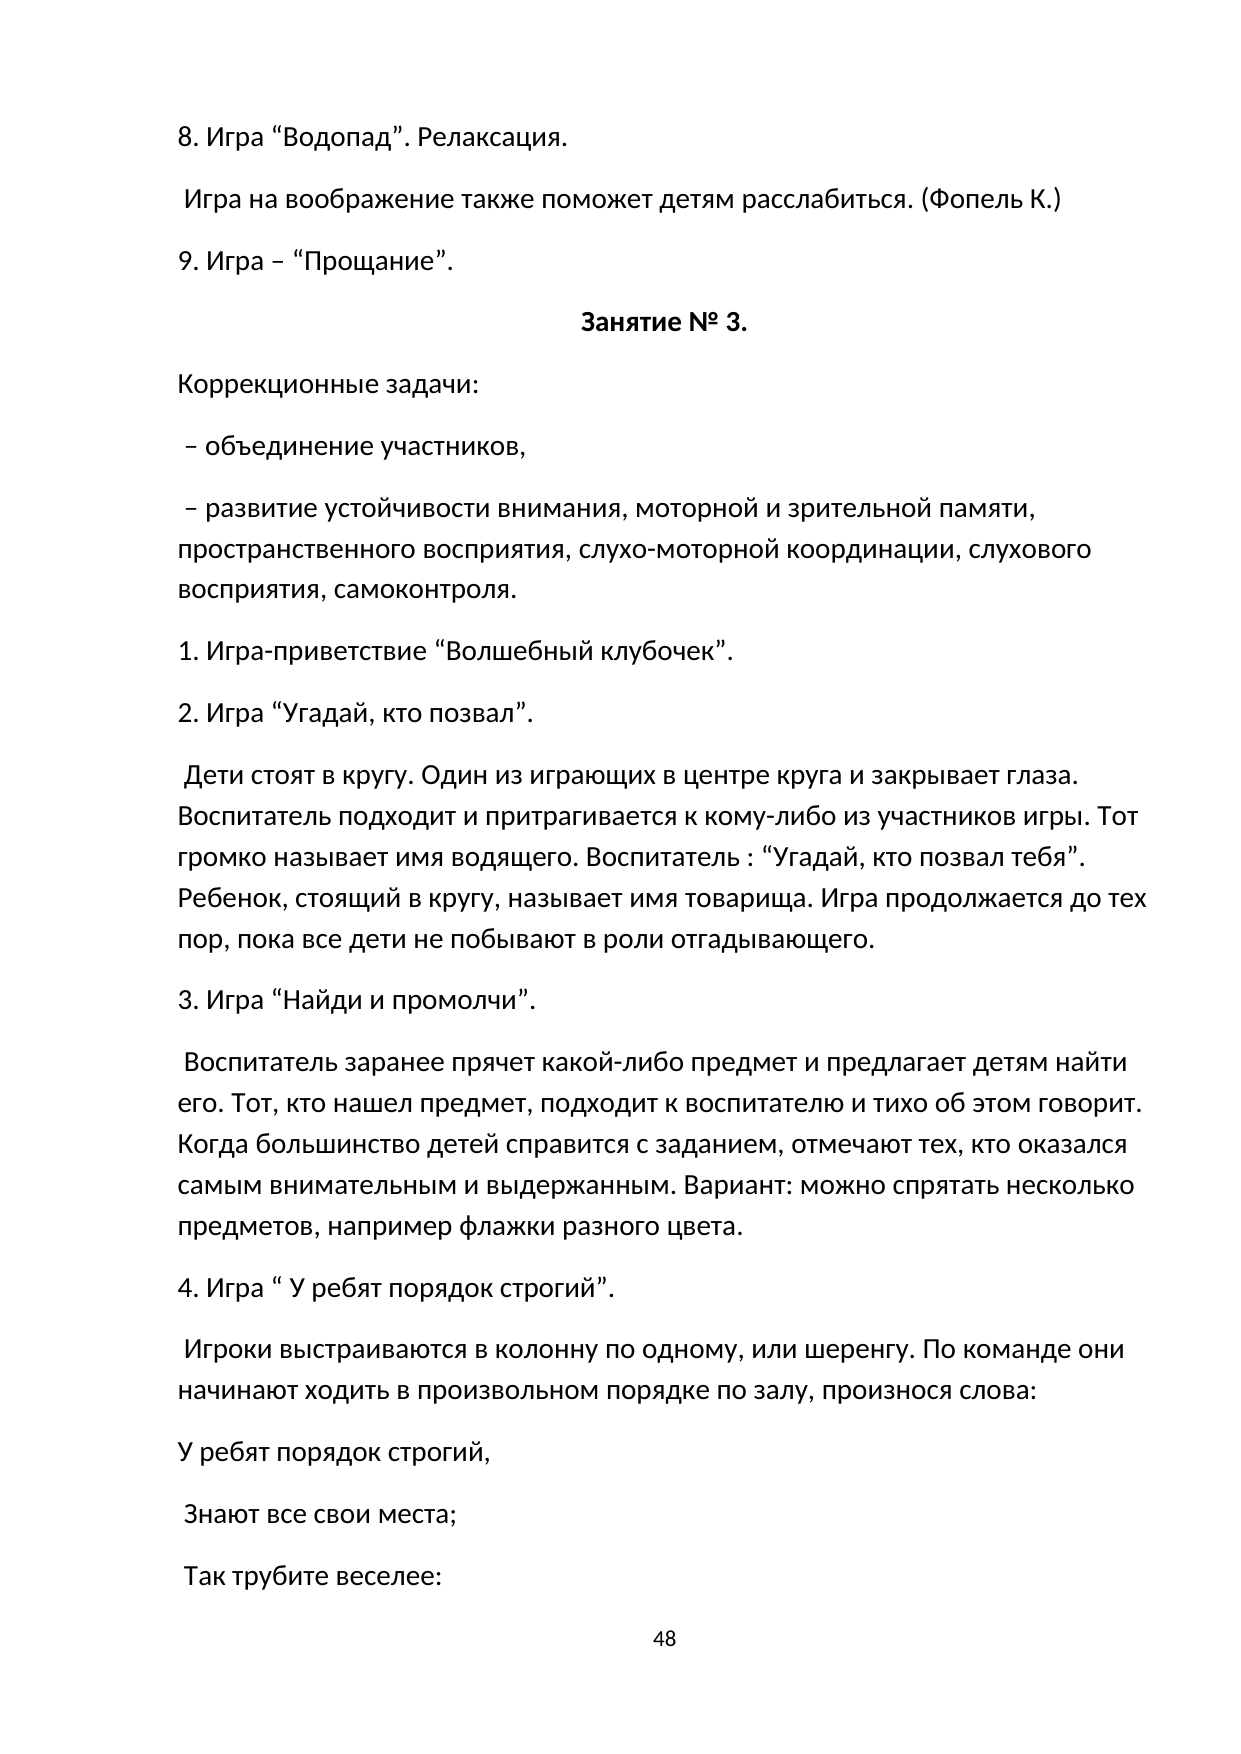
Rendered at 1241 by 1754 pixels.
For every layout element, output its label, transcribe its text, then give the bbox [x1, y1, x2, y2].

text Коррекционные задачи: [177, 365, 1152, 401]
text 8. Игра “Водопад”. Релаксация. [177, 118, 1152, 154]
text Дети стоят в кругу. Один из играющих в центре круга и закрывает глаза. Воспитатель подходит и притрагивается к кому-либо из участников игры. Тот громко называет имя водящего. Воспитатель : “Угадай, кто позвал тебя”. Ребенок, стоящий в кругу, называет имя товарища. Игра продолжается до тех пор, пока все дети не побывают в роли отгадывающего. [177, 756, 1152, 955]
text 4. Игра “ У ребят порядок строгий”. [177, 1269, 1152, 1304]
text 2. Игра “Угадай, кто позвал”. [177, 694, 1152, 730]
text Игроки выстраиваются в колонну по одному, или шеренгу. По команде они начинают ходить в произвольном порядке по залу, произнося слова: [177, 1331, 1152, 1407]
text Знают все свои места; [177, 1495, 1152, 1531]
text 9. Игра – “Прощание”. [177, 242, 1152, 277]
text У ребят порядок строгий, [177, 1433, 1152, 1469]
text 3. Игра “Найди и промолчи”. [177, 981, 1152, 1017]
text Занятие № 3. [177, 303, 1152, 339]
text 1. Игра-приветствие “Волшебный клубочек”. [177, 632, 1152, 668]
text – объединение участников, [177, 427, 1152, 463]
text – развитие устойчивости внимания, моторной и зрительной памяти, пространственного восприятия, слухо-моторной координации, слухового восприятия, самоконтроля. [177, 489, 1152, 606]
text Игра на воображение также поможет детям расслабиться. (Фопель К.) [177, 180, 1152, 216]
text Воспитатель заранее прячет какой-либо предмет и предлагает детям найти его. Тот, кто нашел предмет, подходит к воспитателю и тихо об этом говорит. Когда большинство детей справится с заданием, отмечают тех, кто оказался самым внимательным и выдержанным. Вариант: можно спрятать несколько предметов, например флажки разного цвета. [177, 1043, 1152, 1243]
text Так трубите веселее: [177, 1557, 1152, 1592]
